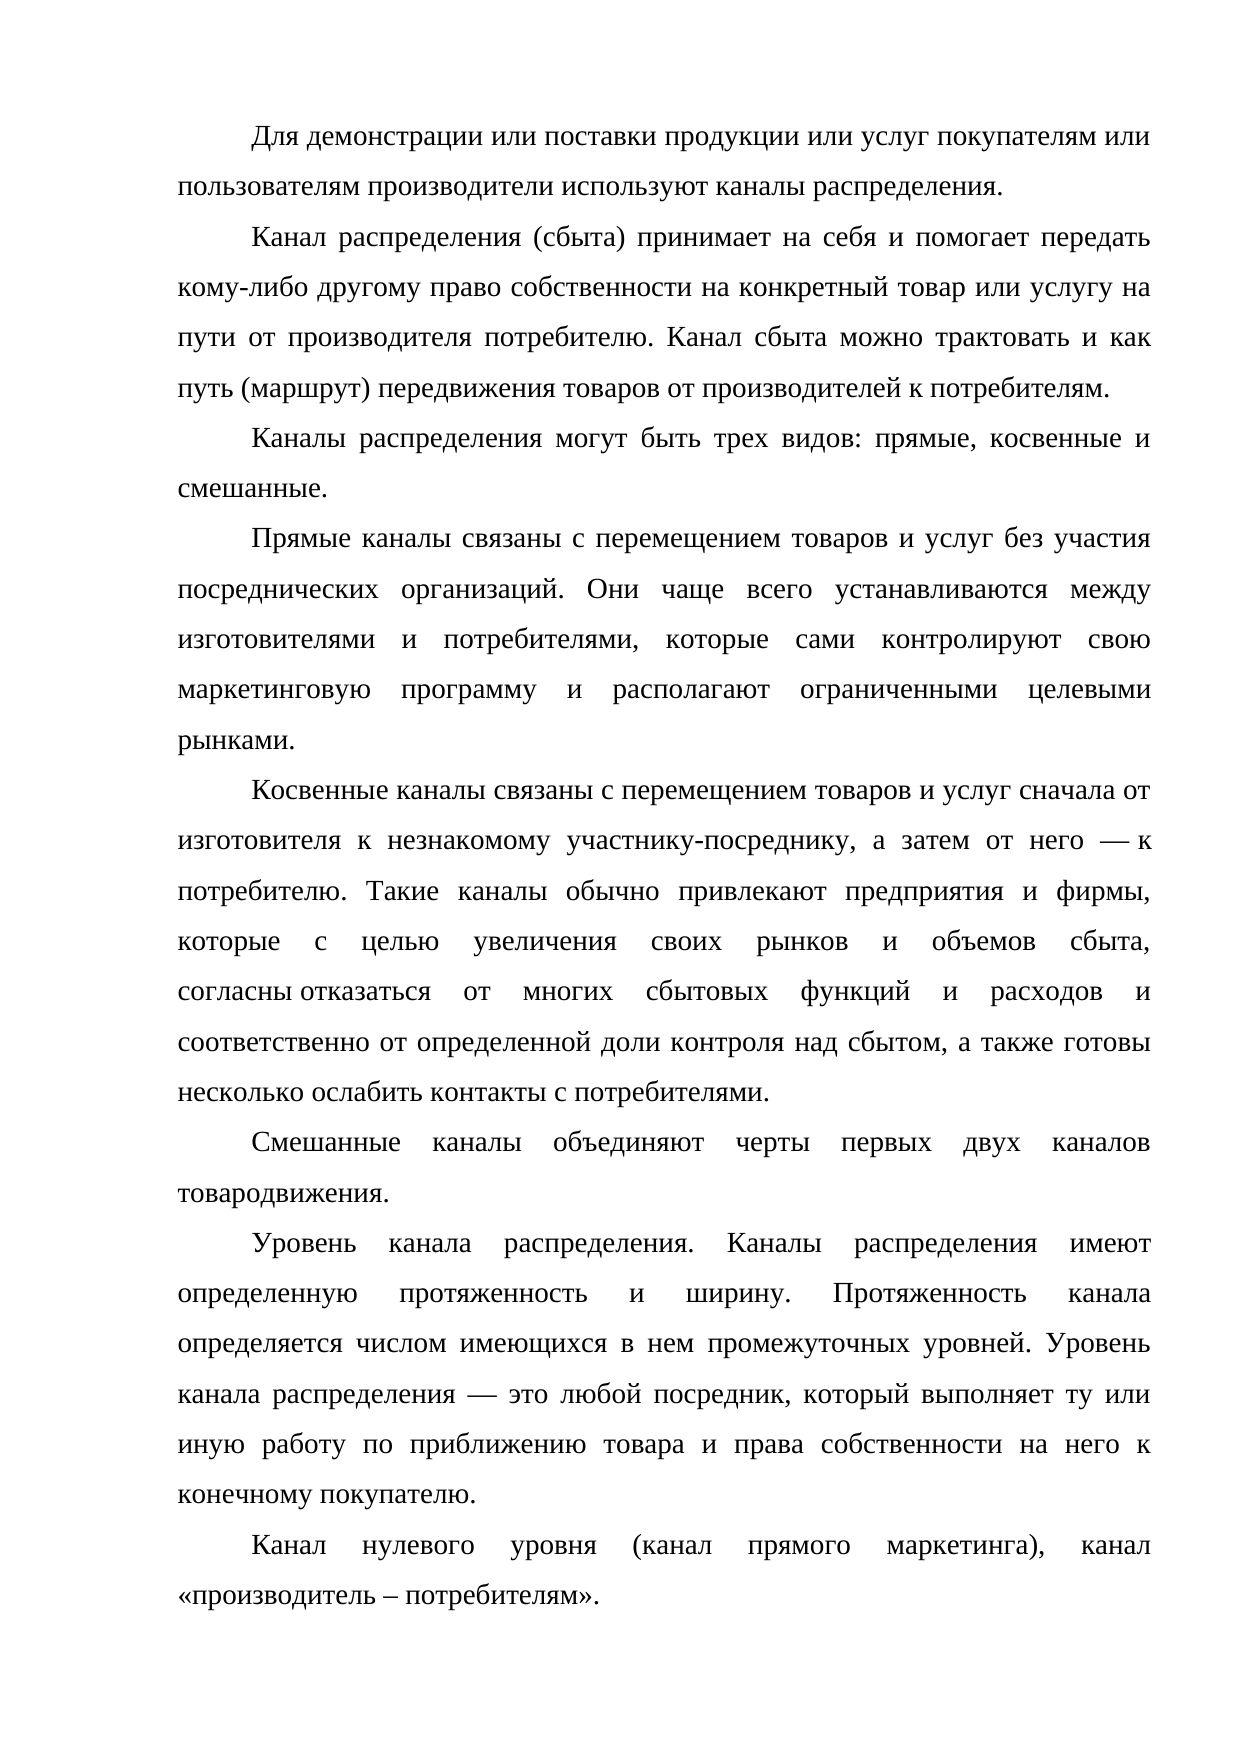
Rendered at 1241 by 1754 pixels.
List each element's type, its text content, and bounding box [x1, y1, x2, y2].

text Смешанные каналы объединяют черты первых двух каналов товародвижения. [177, 1124, 1152, 1208]
text Косвенные каналы связаны с перемещением товаров и услуг сначала от изготовителя к незнакомому участнику-посреднику, а затем от него — к потребителю. Такие каналы обычно привлекают предприятия и фирмы, которые с целью увеличения своих рынков и объемов сбыта, согласны отказаться от многих сбытовых функций и расходов и соответственно от определенной доли контроля над сбытом, а также готовы несколько ослабить контакты с потребителями. [177, 772, 1152, 1108]
text Для демонстрации или поставки продукции или услуг покупателям или пользователям производители используют каналы распределения. [177, 118, 1152, 202]
text Уровень канала распределения. Каналы распределения имеют определенную протяженность и ширину. Протяженность канала определяется числом имеющихся в нем промежуточных уровней. Уровень канала распределения — это любой посредник, который выполняет ту или иную работу по приближению товара и права собственности на него к конечному покупателю. [177, 1225, 1152, 1510]
text Каналы распределения могут быть трех видов: прямые, косвенные и смешанные. [177, 420, 1152, 504]
text Прямые каналы связаны с перемещением товаров и услуг без участия посреднических организаций. Они чаще всего устанавливаются между изготовителями и потребителями, которые сами контролируют свою маркетинговую программу и располагают ограниченными целевыми рынками. [177, 521, 1152, 755]
text Канал нулевого уровня (канал прямого маркетинга), канал «производитель – потребителям». [177, 1527, 1152, 1611]
text Канал распределения (сбыта) принимает на себя и помогает передать кому-либо другому право собственности на конкретный товар или услугу на пути от производителя потребителю. Канал сбыта можно трактовать и как путь (маршрут) передвижения товаров от производителей к потребителям. [177, 219, 1152, 403]
